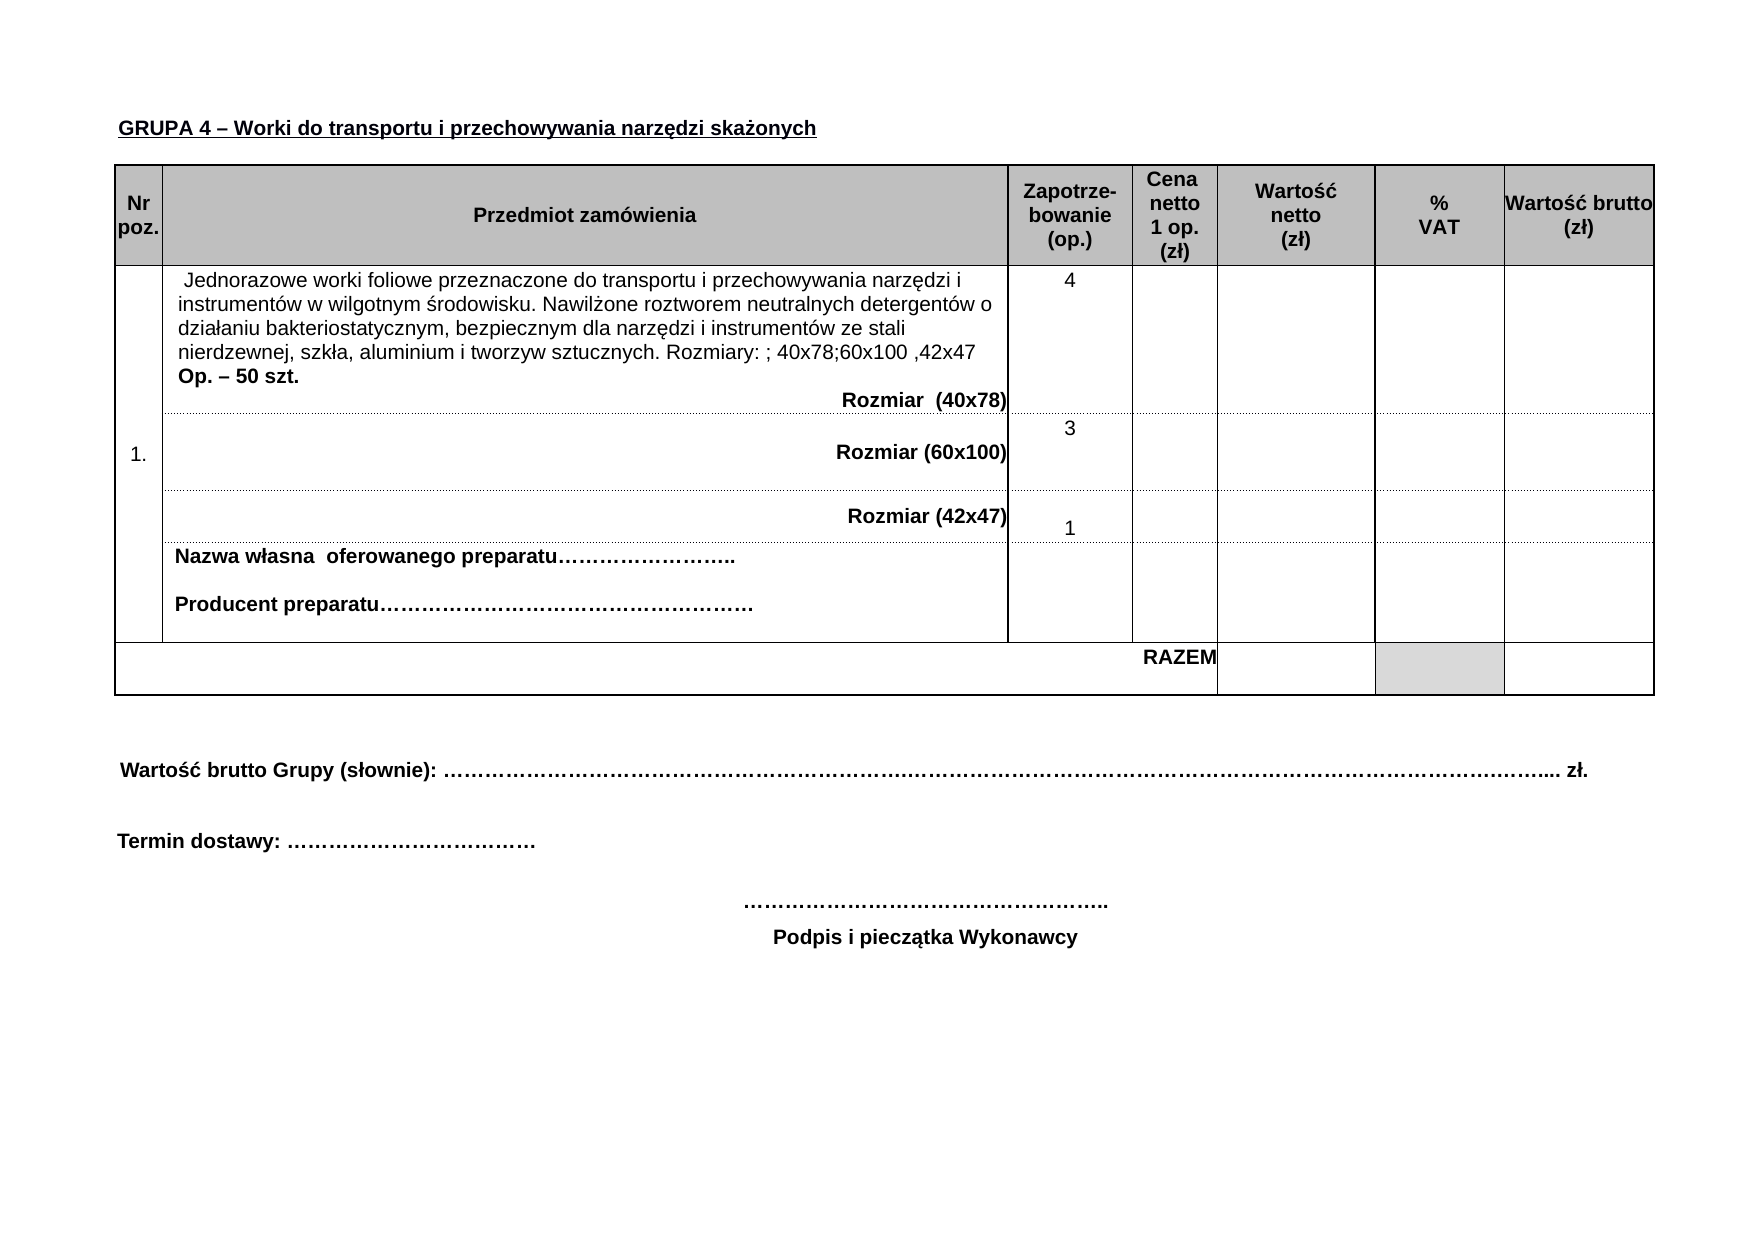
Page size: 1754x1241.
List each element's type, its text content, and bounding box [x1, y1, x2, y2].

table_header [118, 732, 1628, 1130]
table_cell [1218, 643, 1375, 694]
table_cell 4 [1009, 266, 1132, 413]
text GRUPA 4 – Worki do transportu i przechowywania narzędzi skażonych [118, 116, 1636, 140]
table_header Wartość brutto (zł) [1505, 166, 1653, 265]
table_cell [1505, 490, 1653, 542]
table_cell [1505, 643, 1653, 694]
table_cell [1376, 643, 1504, 694]
table_cell Jednorazowe worki foliowe przeznaczone do transportu i przechowywania narzędzi i instrumentów w wilgotnym środowisku. Nawilżone roztworem neutralnych detergentów o działaniu bakteriostatycznym, bezpiecznym dla narzędzi i instrumentów ze stali nierdzewnej, szkła, aluminium i tworzyw sztucznych. Rozmiary: ; 40x78;60x100 ,42x47 Op. – 50 szt. Rozmiar (40x78) [163, 266, 1007, 413]
table_cell [1376, 413, 1504, 490]
table_cell [1218, 490, 1374, 542]
table_cell [1505, 413, 1653, 490]
table_header % VAT [1376, 166, 1504, 265]
table_cell [1376, 542, 1504, 642]
table_cell Rozmiar (42x47) [163, 490, 1007, 542]
table_header Cena netto 1 op. (zł) [1133, 166, 1217, 265]
table_cell [1133, 490, 1217, 542]
table_cell Nazwa własna oferowanego preparatu…………………….. Producent preparatu……………………………………………… [163, 542, 1007, 642]
table_cell [1218, 413, 1374, 490]
table_cell [1505, 266, 1653, 413]
table_cell 1. [116, 266, 162, 642]
table_cell [1009, 542, 1132, 642]
table_cell [1133, 542, 1217, 642]
table_cell [1505, 542, 1653, 642]
table_header Przedmiot zamówienia [163, 166, 1007, 265]
table_cell 3 [1009, 413, 1132, 490]
table_cell 1 [1009, 490, 1132, 542]
table_cell [1133, 266, 1217, 413]
table_cell [1376, 266, 1504, 413]
table_cell [1376, 490, 1504, 542]
table_cell [1218, 542, 1374, 642]
table_cell [1218, 266, 1374, 413]
table_header Zapotrze-bowanie (op.) [1009, 166, 1132, 265]
table_cell Rozmiar (60x100) [163, 413, 1007, 490]
table_header Wartość netto (zł) [1218, 166, 1374, 265]
table_header Nr poz. [116, 166, 162, 265]
table_cell RAZEM [116, 643, 1217, 694]
table_cell [1133, 413, 1217, 490]
